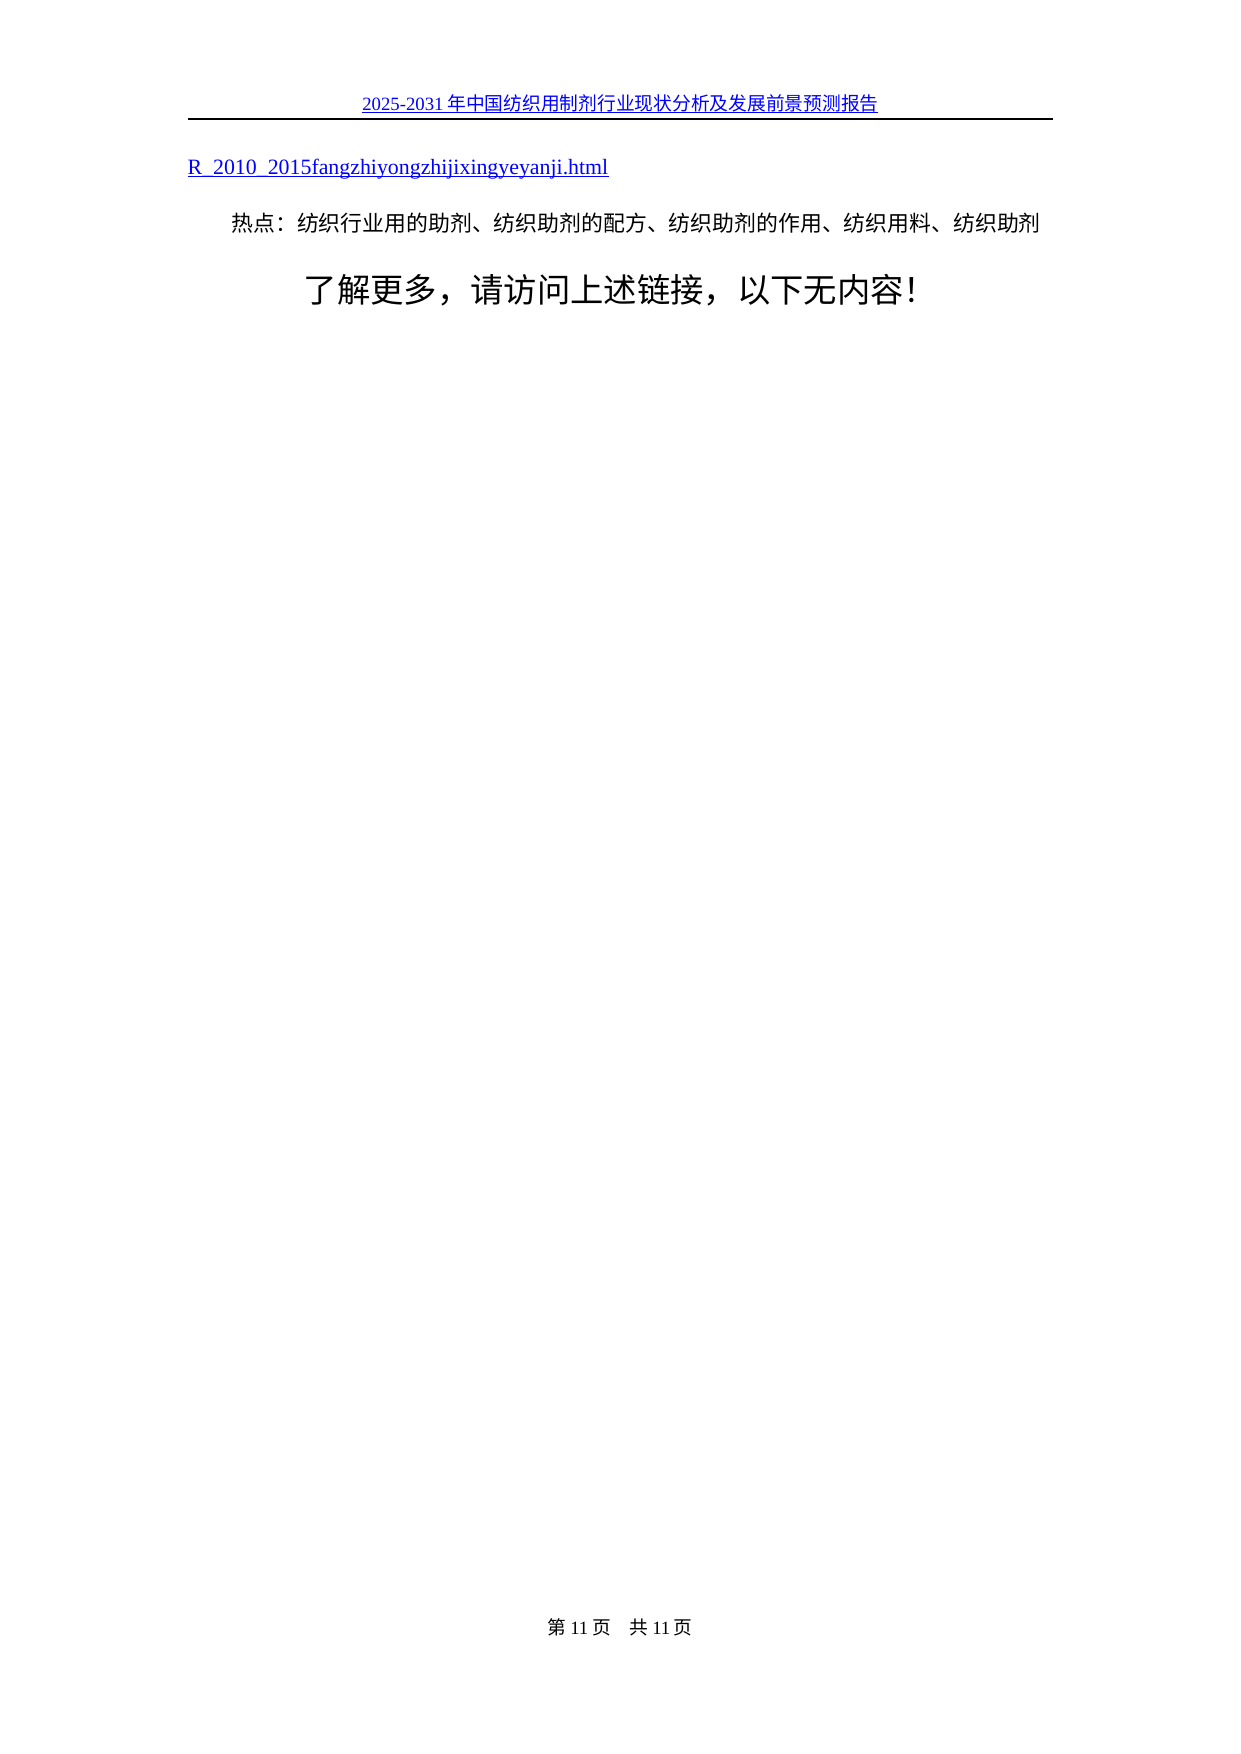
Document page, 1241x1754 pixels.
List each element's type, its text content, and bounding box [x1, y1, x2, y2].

text 热点：纺织行业用的助剂、纺织助剂的配方、纺织助剂的作用、纺织用料、纺织助剂 [187, 205, 1053, 238]
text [187, 150, 1053, 183]
title 了解更多，请访问上述链接，以下无内容！ [187, 255, 1053, 320]
